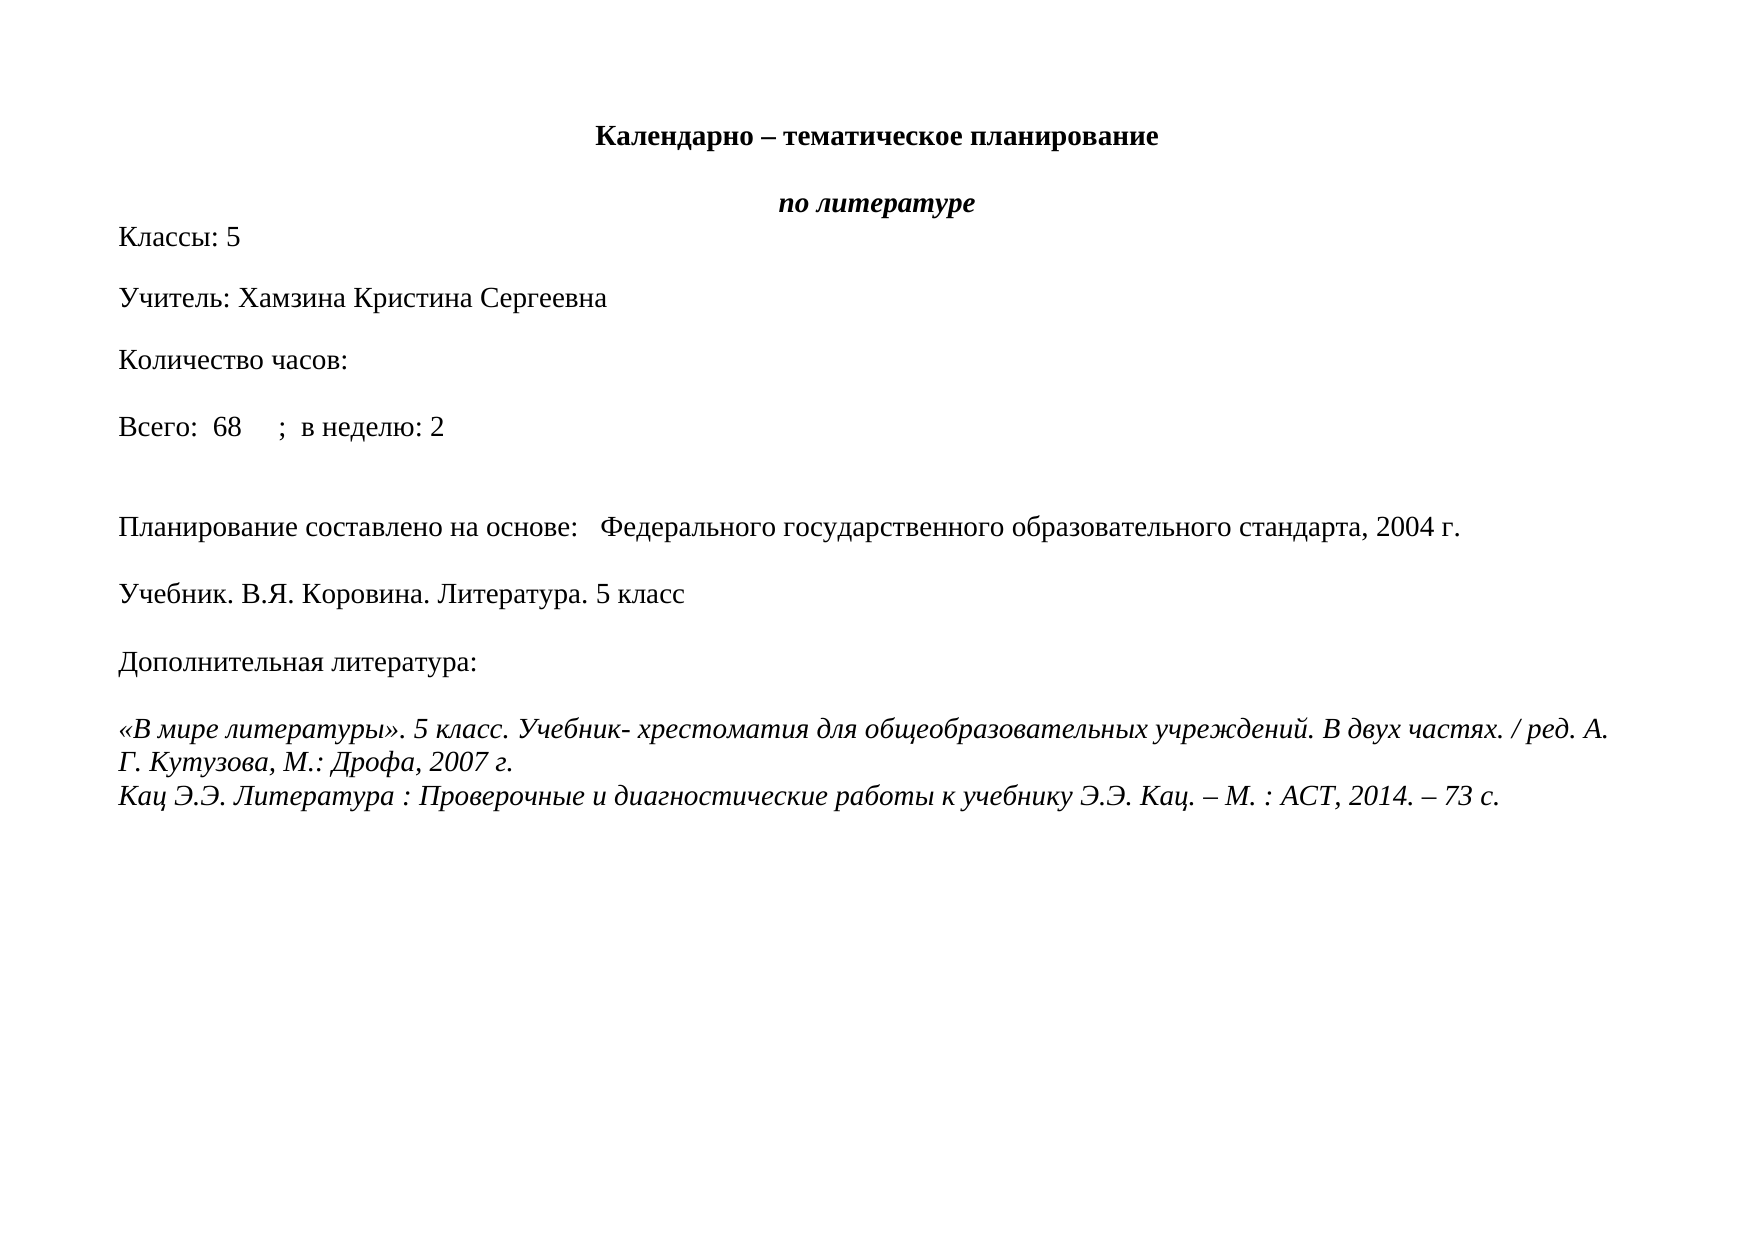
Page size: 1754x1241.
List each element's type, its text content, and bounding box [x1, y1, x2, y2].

text Учебник. В.Я. Коровина. Литература. 5 класс [118, 577, 1636, 610]
text Дополнительная литература: [118, 644, 1636, 677]
text Всего: 68 ; в неделю: 2 [118, 409, 1636, 442]
text Количество часов: [118, 342, 1636, 375]
text по литературе [118, 185, 1636, 219]
text Классы: 5 [118, 219, 1636, 252]
text Кац Э.Э. Литература : Проверочные и диагностические работы к учебнику Э.Э. Кац. – М. : АСТ, 2014. – 73 с. [118, 778, 1636, 811]
text Планирование составлено на основе: Федерального государственного образовательного стандарта, 2004 г. [118, 509, 1636, 543]
text «В мире литературы». 5 класс. Учебник- хрестоматия для общеобразовательных учреждений. В двух частях. / ред. А. Г. Кутузова, М.: Дрофа, 2007 г. [118, 711, 1636, 778]
text Календарно – тематическое планирование [118, 118, 1636, 152]
text Учитель: Хамзина Кристина Сергеевна [118, 280, 1636, 314]
